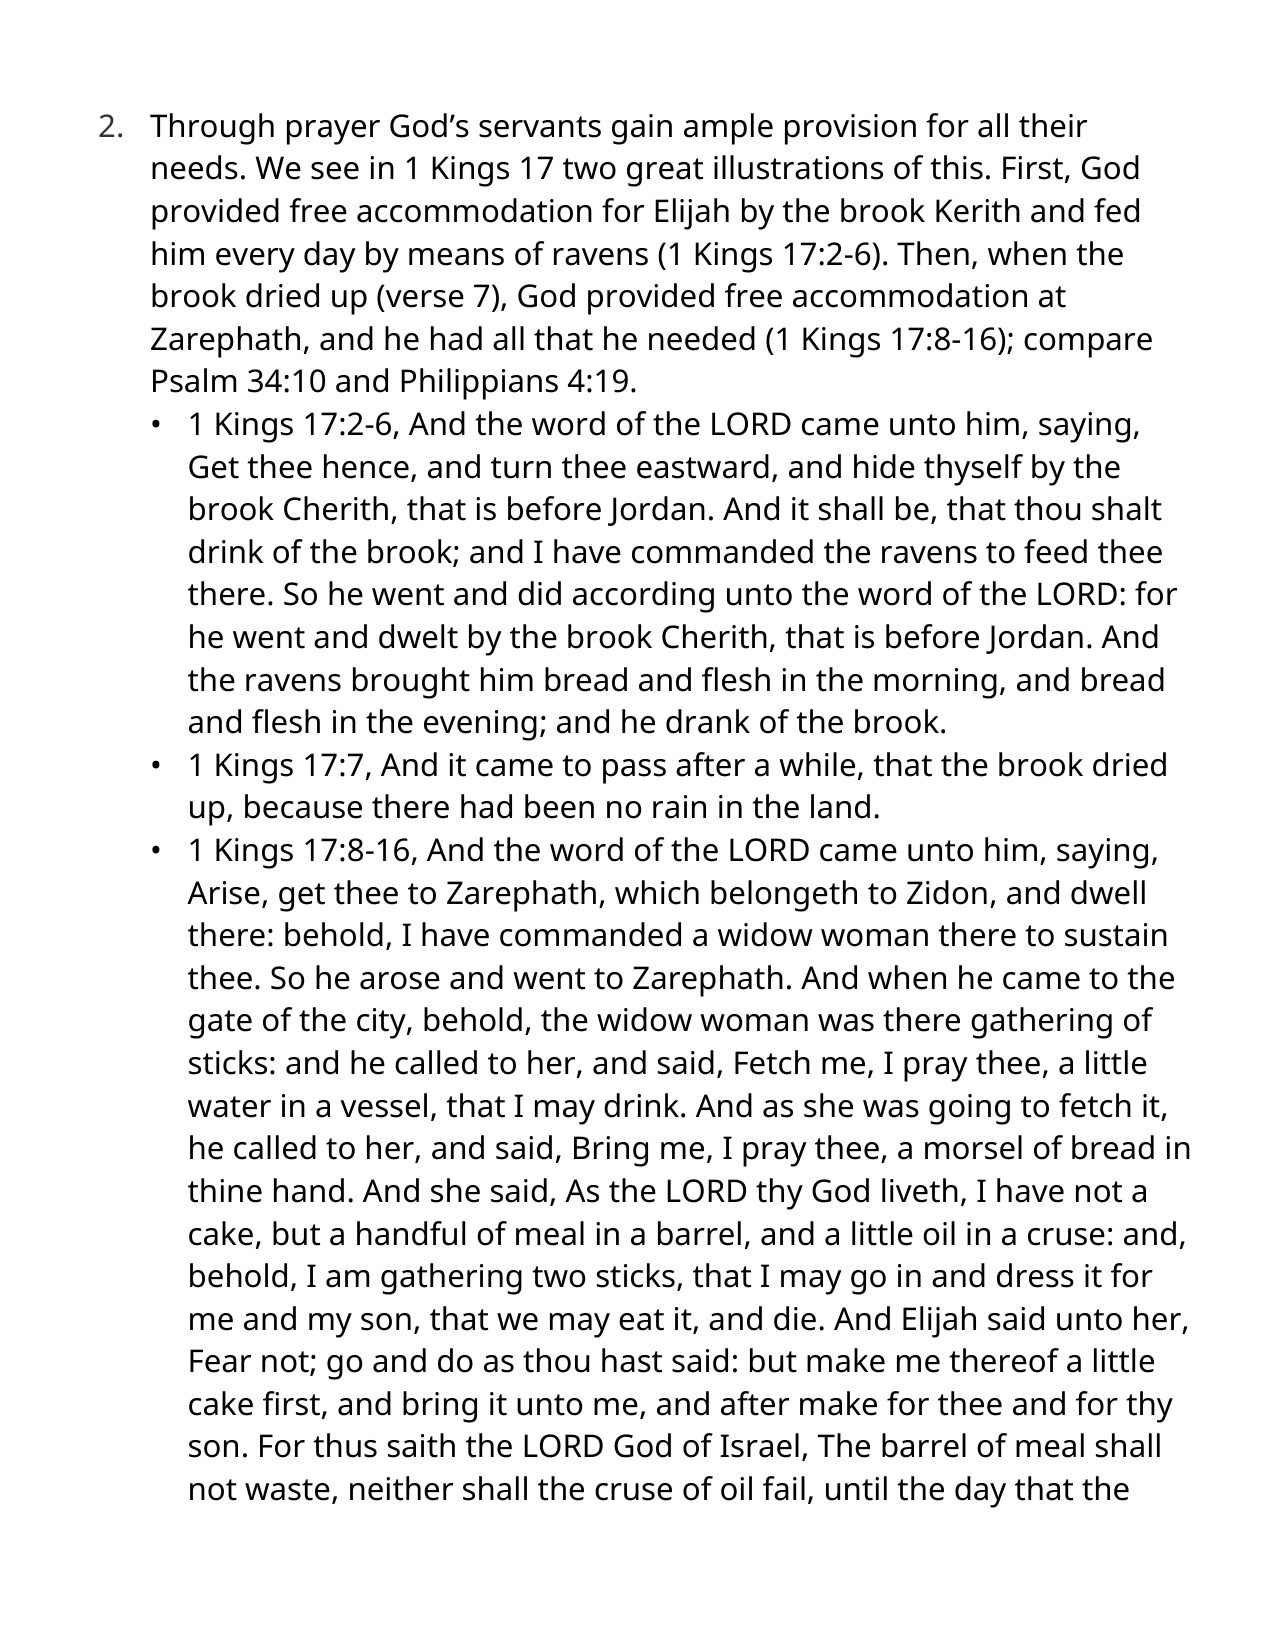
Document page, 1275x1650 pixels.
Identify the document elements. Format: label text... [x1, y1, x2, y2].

list Through prayer God’s servants gain ample provision for all their needs. We see in 1 Kings 17 two great illustrations of this. First, God provided free accommodation for Elijah by the brook Kerith and fed him every day by means of ravens (1 Kings 17:2-6). Then, when the brook dried up (verse 7), God provided free accommodation at Zarephath, and he had all that he needed (1 Kings 17:8-16); compare Psalm 34:10 and Philippians 4:19. [98, 104, 1200, 402]
list 1 Kings 17:7, And it came to pass after a while, that the brook dried up, because there had been no rain in the land. [150, 743, 1200, 828]
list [150, 828, 1200, 1510]
list 1 Kings 17:2-6, And the word of the LORD came unto him, saying, Get thee hence, and turn thee eastward, and hide thyself by the brook Cherith, that is before Jordan. And it shall be, that thou shalt drink of the brook; and I have commanded the ravens to feed thee there. So he went and did according unto the word of the LORD: for he went and dwelt by the brook Cherith, that is before Jordan. And the ravens brought him bread and flesh in the morning, and bread and flesh in the evening; and he drank of the brook. [150, 402, 1200, 743]
